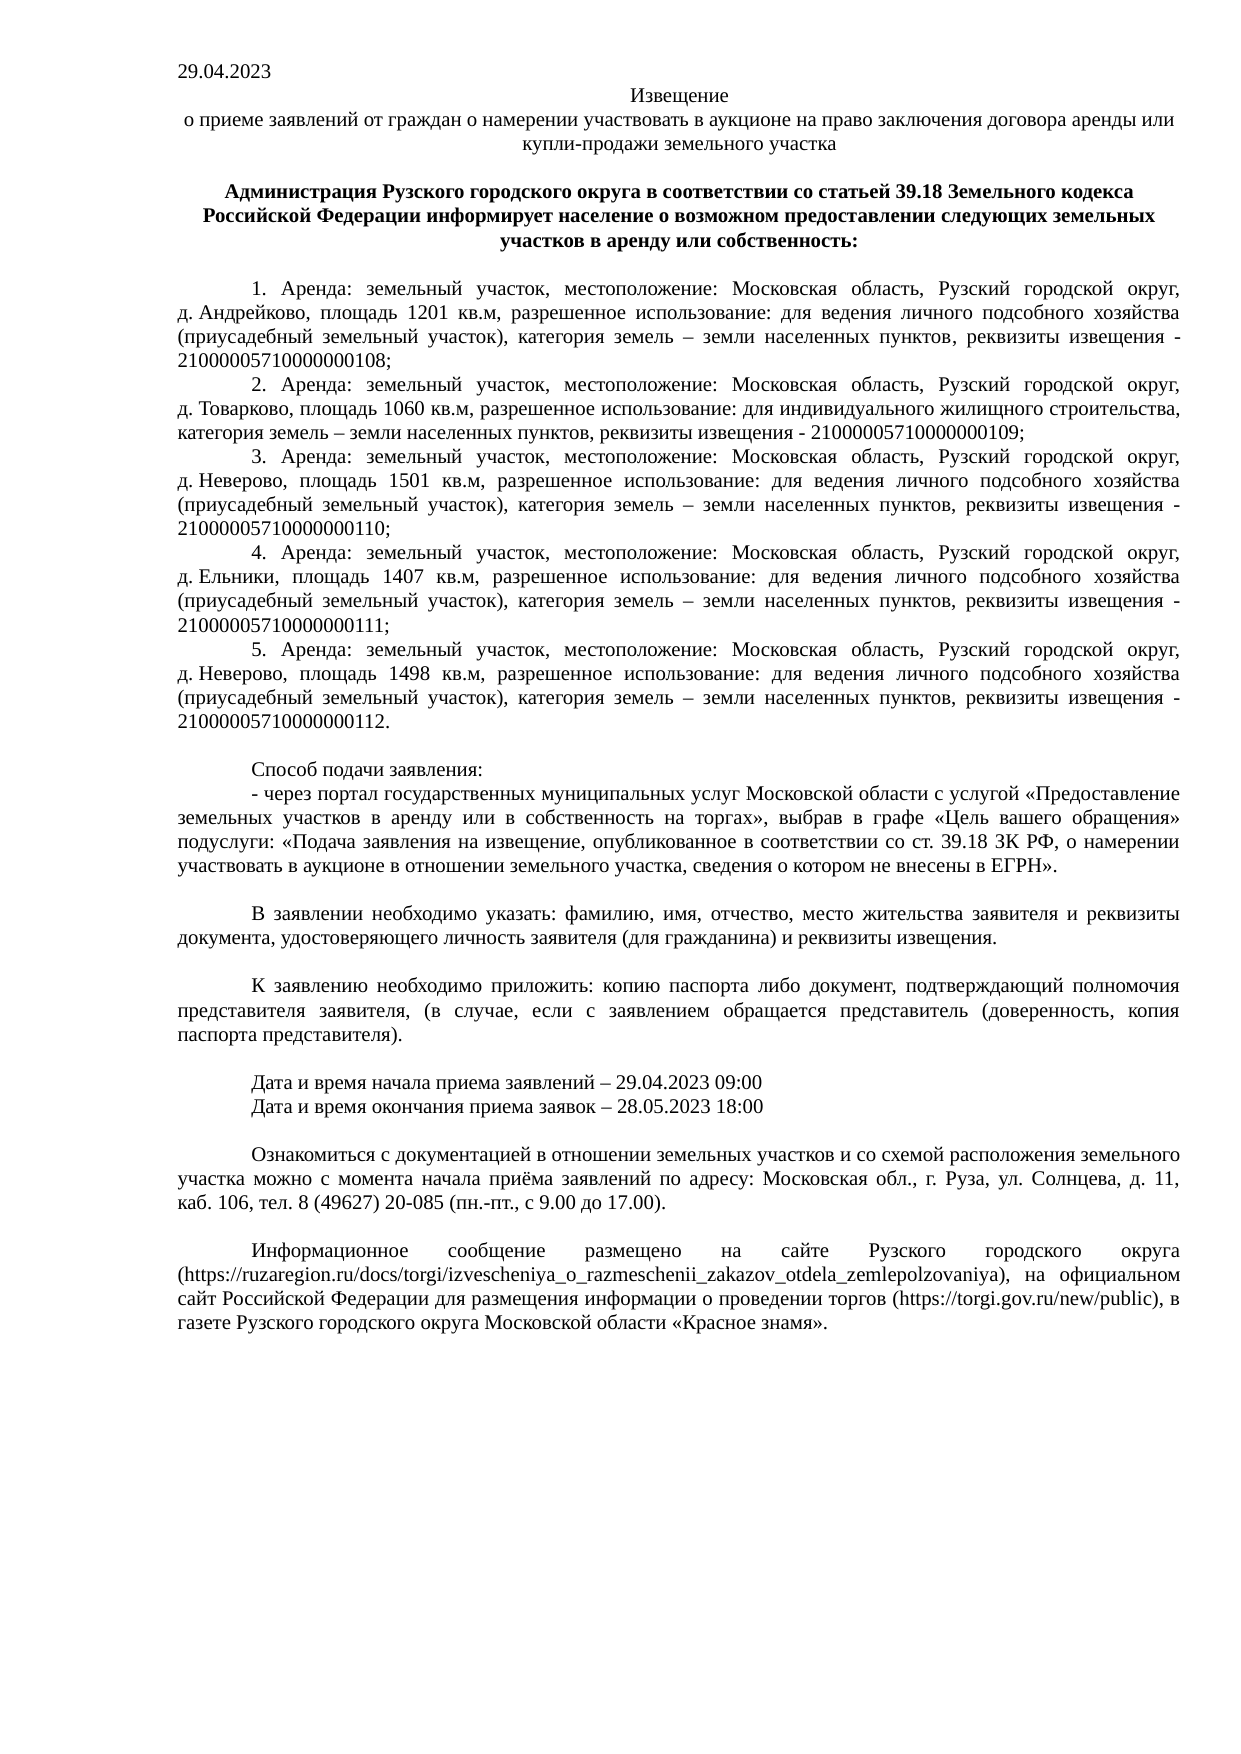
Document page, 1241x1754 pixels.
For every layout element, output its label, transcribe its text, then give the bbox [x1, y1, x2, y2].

text 5. Аренда: земельный участок, местоположение: Московская область, Рузский городской округ, д. Неверово, площадь 1498 кв.м, разрешенное использование: для ведения личного подсобного хозяйства (приусадебный земельный участок), категория земель – земли населенных пунктов, реквизиты извещения - 21000005710000000112. [177, 637, 1181, 733]
text о приеме заявлений от граждан о намерении участвовать в аукционе на право заключения договора аренды или купли-продажи земельного участка [177, 107, 1181, 155]
text Способ подачи заявления: [177, 757, 1181, 781]
text Дата и время окончания приема заявок – 28.05.2023 18:00 [177, 1094, 1181, 1118]
text 3. Аренда: земельный участок, местоположение: Московская область, Рузский городской округ, д. Неверово, площадь 1501 кв.м, разрешенное использование: для ведения личного подсобного хозяйства (приусадебный земельный участок), категория земель – земли населенных пунктов, реквизиты извещения - 21000005710000000110; [177, 444, 1181, 540]
text 29.04.2023 [177, 59, 1181, 83]
text Дата и время начала приема заявлений – 29.04.2023 09:00 [177, 1070, 1181, 1094]
text - через портал государственных муниципальных услуг Московской области с услугой «Предоставление земельных участков в аренду или в собственность на торгах», выбрав в графе «Цель вашего обращения» подуслуги: «Подача заявления на извещение, опубликованное в соответствии со ст. 39.18 ЗК РФ, о намерении участвовать в аукционе в отношении земельного участка, сведения о котором не внесены в ЕГРН». [177, 781, 1181, 877]
text Администрация Рузского городского округа в соответствии со статьей 39.18 Земельного кодекса Российской Федерации информирует население о возможном предоставлении следующих земельных участков в аренду или собственность: [177, 179, 1181, 252]
text 1. Аренда: земельный участок, местоположение: Московская область, Рузский городской округ, д. Андрейково, площадь 1201 кв.м, разрешенное использование: для ведения личного подсобного хозяйства (приусадебный земельный участок), категория земель – земли населенных пунктов, реквизиты извещения - 21000005710000000108; [177, 276, 1181, 372]
text 2. Аренда: земельный участок, местоположение: Московская область, Рузский городской округ, д. Товарково, площадь 1060 кв.м, разрешенное использование: для индивидуального жилищного строительства, категория земель – земли населенных пунктов, реквизиты извещения - 21000005710000000109; [177, 372, 1181, 444]
text В заявлении необходимо указать: фамилию, имя, отчество, место жительства заявителя и реквизиты документа, удостоверяющего личность заявителя (для гражданина) и реквизиты извещения. [177, 901, 1181, 949]
text Ознакомиться с документацией в отношении земельных участков и со схемой расположения земельного участка можно с момента начала приёма заявлений по адресу: Московская обл., г. Руза, ул. Солнцева, д. 11, каб. 106, тел. 8 (49627) 20-085 (пн.-пт., с 9.00 до 17.00). [177, 1142, 1181, 1214]
text 4. Аренда: земельный участок, местоположение: Московская область, Рузский городской округ, д. Ельники, площадь 1407 кв.м, разрешенное использование: для ведения личного подсобного хозяйства (приусадебный земельный участок), категория земель – земли населенных пунктов, реквизиты извещения - 21000005710000000111; [177, 540, 1181, 637]
text К заявлению необходимо приложить: копию паспорта либо документ, подтверждающий полномочия представителя заявителя, (в случае, если с заявлением обращается представитель (доверенность, копия паспорта представителя). [177, 973, 1181, 1046]
text Информационное сообщение размещено на сайте Рузского городского округа (https://ruzaregion.ru/docs/torgi/izvescheniya_o_razmeschenii_zakazov_otdela_zemlepolzovaniya), на официальном сайт Российской Федерации для размещения информации о проведении торгов (https://torgi.gov.ru/new/public), в газете Рузского городского округа Московской области «Красное знамя». [177, 1238, 1181, 1334]
text Извещение [177, 83, 1181, 107]
